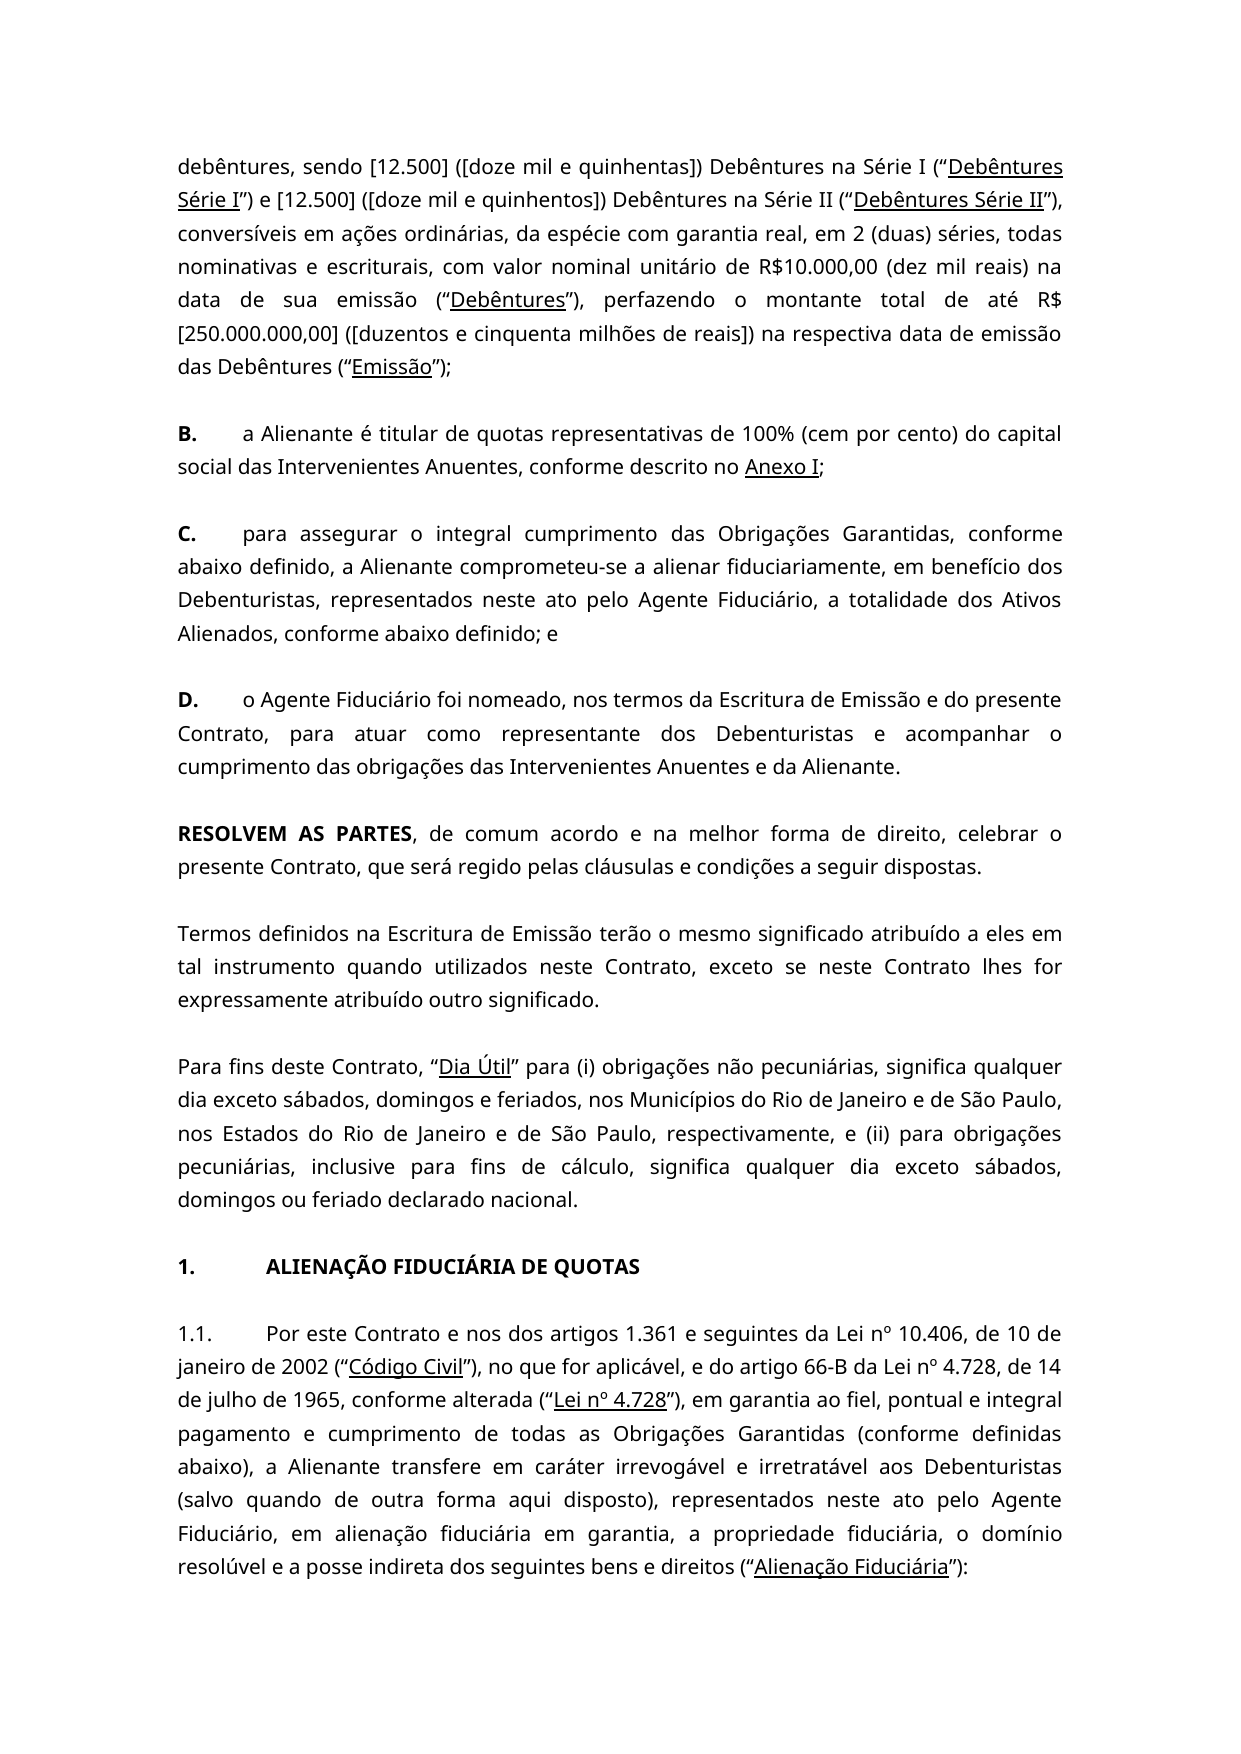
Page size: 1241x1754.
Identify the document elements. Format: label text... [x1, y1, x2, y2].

text Para fins deste Contrato, “Dia Útil” para (i) obrigações não pecuniárias, significa qualquer dia exceto sábados, domingos e feriados, nos Municípios do Rio de Janeiro e de São Paulo, nos Estados do Rio de Janeiro e de São Paulo, respectivamente, e (ii) para obrigações pecuniárias, inclusive para fins de cálculo, significa qualquer dia exceto sábados, domingos ou feriado declarado nacional. [177, 1048, 1063, 1214]
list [177, 148, 1063, 381]
list ALIENAÇÃO FIDUCIÁRIA DE QUOTAS [177, 1248, 1063, 1281]
text RESOLVEM AS PARTES, de comum acordo e na melhor forma de direito, celebrar o presente Contrato, que será regido pelas cláusulas e condições a seguir dispostas. [177, 814, 1063, 881]
list a Alienante é titular de quotas representativas de 100% (cem por cento) do capital social das Intervenientes Anuentes, conforme descrito no Anexo I; [177, 414, 1063, 481]
text 1.1. Por este Contrato e nos dos artigos 1.361 e seguintes da Lei nº 10.406, de 10 de janeiro de 2002 (“Código Civil”), no que for aplicável, e do artigo 66-B da Lei nº 4.728, de 14 de julho de 1965, conforme alterada (“Lei nº 4.728”), em garantia ao fiel, pontual e integral pagamento e cumprimento de todas as Obrigações Garantidas (conforme definidas abaixo), a Alienante transfere em caráter irrevogável e irretratável aos Debenturistas (salvo quando de outra forma aqui disposto), representados neste ato pelo Agente Fiduciário, em alienação fiduciária em garantia, a propriedade fiduciária, o domínio resolúvel e a posse indireta dos seguintes bens e direitos (“Alienação Fiduciária”): [177, 1314, 1063, 1581]
list para assegurar o integral cumprimento das Obrigações Garantidas, conforme abaixo definido, a Alienante comprometeu-se a alienar fiduciariamente, em benefício dos Debenturistas, representados neste ato pelo Agente Fiduciário, a totalidade dos Ativos Alienados, conforme abaixo definido; e [177, 514, 1063, 648]
list o Agente Fiduciário foi nomeado, nos termos da Escritura de Emissão e do presente Contrato, para atuar como representante dos Debenturistas e acompanhar o cumprimento das obrigações das Intervenientes Anuentes e da Alienante. [177, 681, 1063, 781]
text Termos definidos na Escritura de Emissão terão o mesmo significado atribuído a eles em tal instrumento quando utilizados neste Contrato, exceto se neste Contrato lhes for expressamente atribuído outro significado. [177, 914, 1063, 1014]
